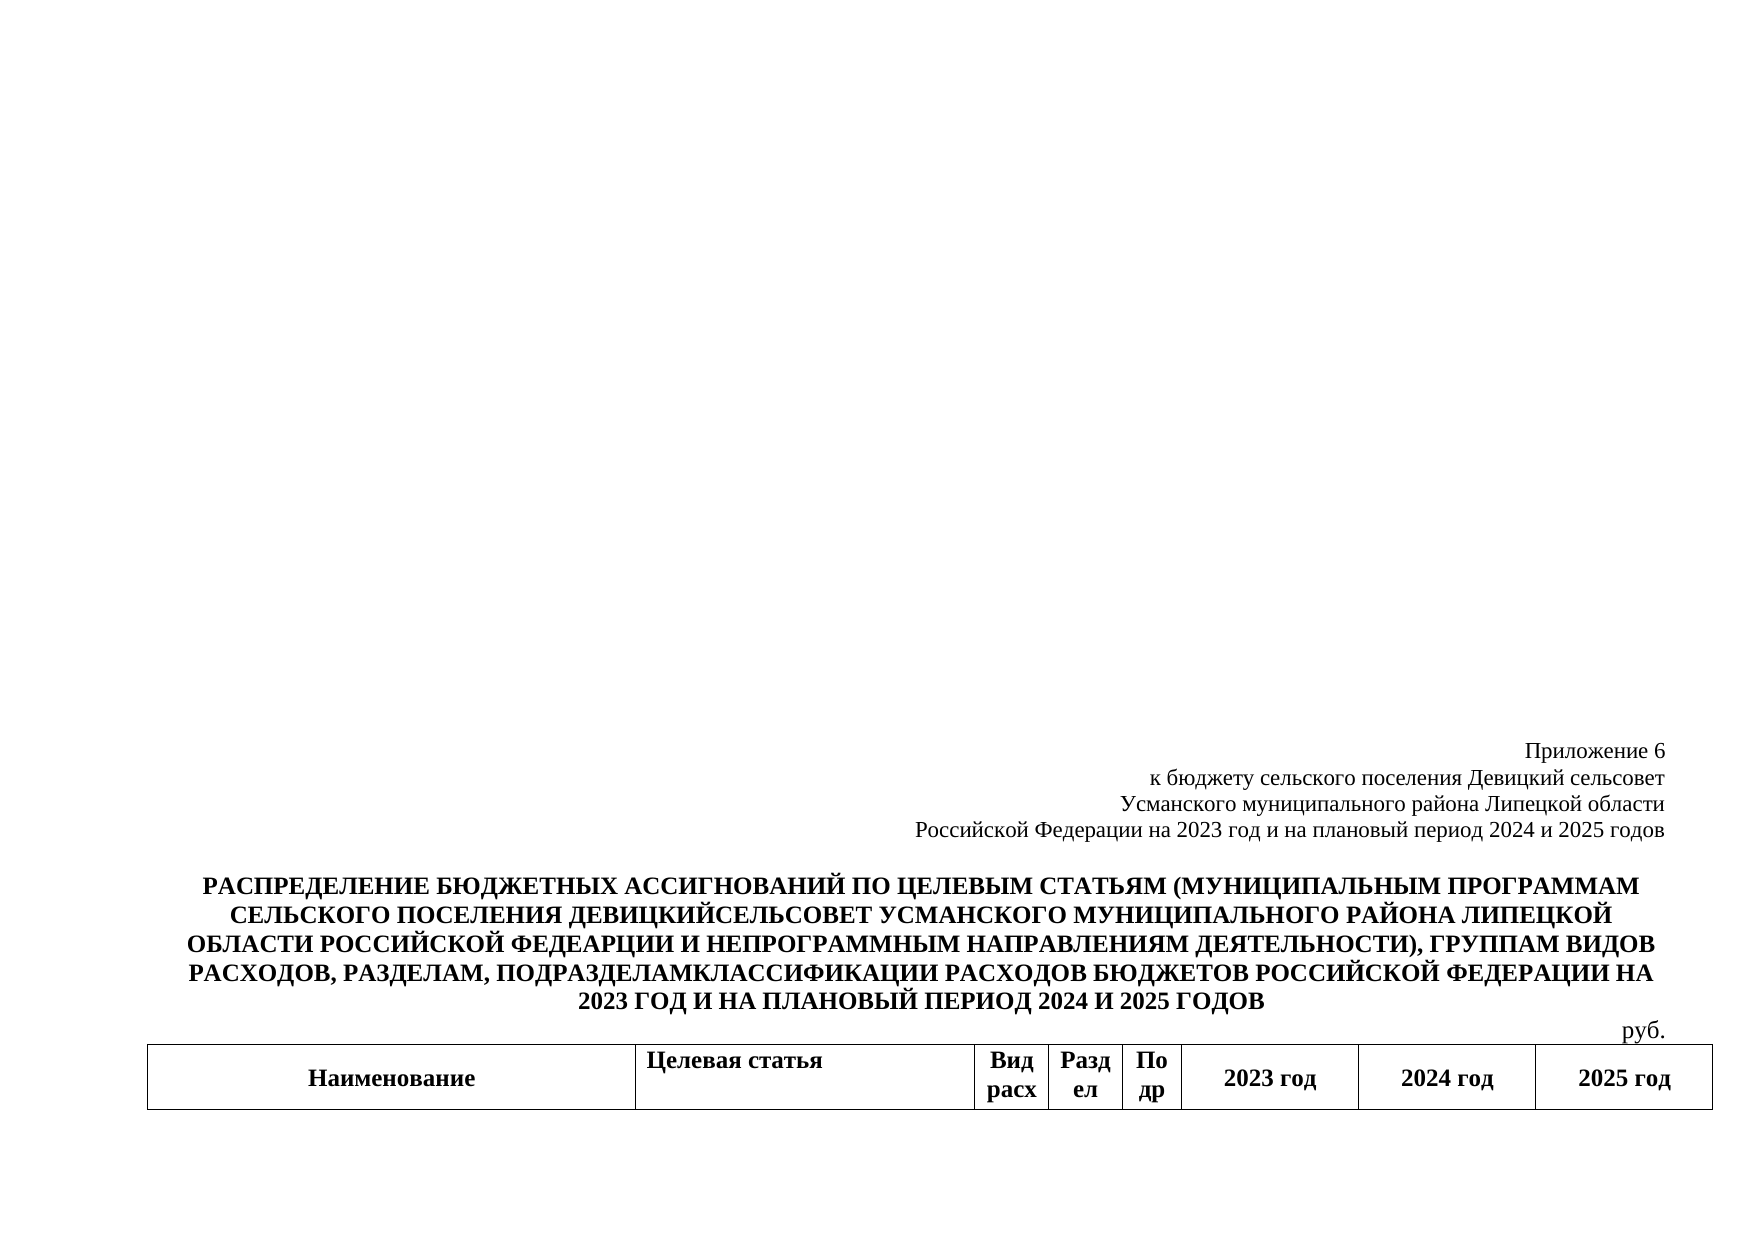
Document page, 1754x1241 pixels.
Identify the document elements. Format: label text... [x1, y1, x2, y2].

table_header 2025 год [1536, 1045, 1712, 1109]
table_header Вид расхода [975, 1045, 1048, 1109]
table_header Целевая статья [636, 1045, 974, 1109]
text Российской Федерации на 2023 год и на плановый период 2024 и 2025 годов [177, 816, 1665, 843]
text к бюджету сельского поселения Девицкий сельсовет [177, 763, 1665, 790]
text Усманского муниципального района Липецкой области [177, 790, 1665, 816]
table_header Раздел [1049, 1045, 1122, 1109]
text руб. [177, 1015, 1665, 1044]
text Приложение 6 [177, 737, 1665, 763]
table_header 2024 год [1359, 1045, 1535, 1109]
text РАСПРЕДЕЛЕНИЕ БЮДЖЕТНЫХ АССИГНОВАНИЙ ПО ЦЕЛЕВЫМ СТАТЬЯМ (МУНИЦИПАЛЬНЫМ ПРОГРАММАМ СЕЛЬСКОГО ПОСЕЛЕНИЯ ДЕВИЦКИЙСЕЛЬСОВЕТ УСМАНСКОГО МУНИЦИПАЛЬНОГО РАЙОНА ЛИПЕЦКОЙ ОБЛАСТИ РОССИЙСКОЙ ФЕДЕАРЦИИ И НЕПРОГРАММНЫМ НАПРАВЛЕНИЯМ ДЕЯТЕЛЬНОСТИ), ГРУППАМ ВИДОВ РАСХОДОВ, РАЗДЕЛАМ, ПОДРАЗДЕЛАМКЛАССИФИКАЦИИ РАСХОДОВ БЮДЖЕТОВ РОССИЙСКОЙ ФЕДЕРАЦИИ НА 2023 ГОД И НА ПЛАНОВЫЙ ПЕРИОД 2024 И 2025 ГОДОВ [177, 871, 1665, 1015]
table_header Подраздел [1123, 1045, 1181, 1109]
table_header Наименование [148, 1045, 635, 1109]
table_header 2023 год [1182, 1045, 1358, 1109]
